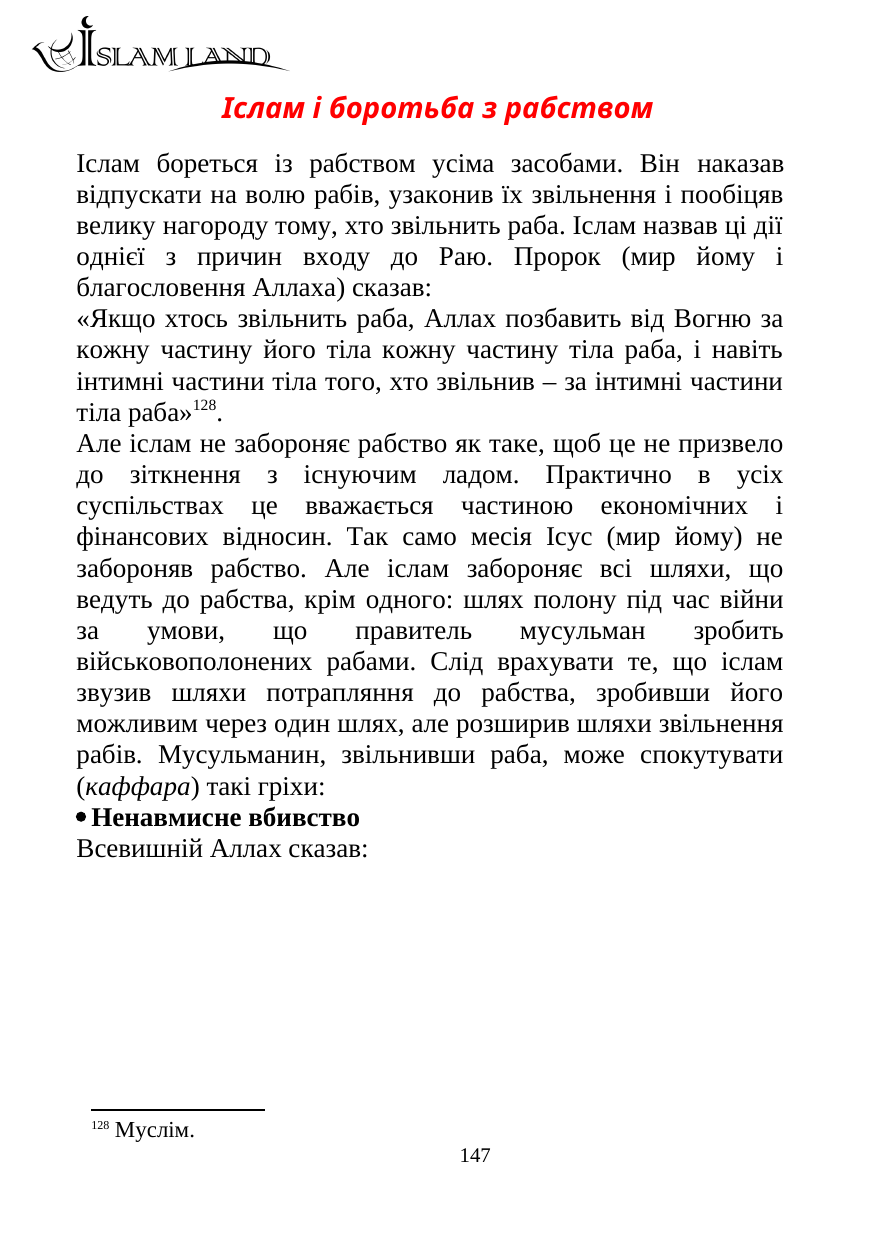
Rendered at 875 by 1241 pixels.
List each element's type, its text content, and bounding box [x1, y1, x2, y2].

list Ненавмисне вбивство [76, 801, 784, 832]
text Іслам і боротьба з рабством [91, 87, 784, 127]
picture [31, 16, 291, 72]
text «Якщо хтось звільнить раба, Аллах позбавить від Вогню за кожну частину його тіла кожну частину тіла раба, і навіть інтимні частини тіла того, хто звільнив – за інтимні частини тіла раба». [76, 302, 784, 427]
text Всевишній Аллах сказав: [76, 832, 784, 863]
text Але іслам не забороняє рабство як таке, щоб це не призвело до зіткнення з існуючим ладом. Практично в усіх суспільствах це вважається частиною економічних і фінансових відносин. Так само месія Ісус (мир йому) не забороняв рабство. Але іслам забороняє всі шляхи, що ведуть до рабства, крім одного: шлях полону під час війни за умови, що правитель мусульман зробить військовополонених рабами. Слід врахувати те, що іслам звузив шляхи потрапляння до рабства, зробивши його можливим через один шлях, але розширив шляхи звільнення рабів. Мусульманин, звільнивши раба, може спокутувати (каффара) такі гріхи: [76, 427, 784, 801]
text Іслам бореться із рабством усіма засобами. Він наказав відпускати на волю рабів, узаконив їх звільнення і пообіцяв велику нагороду тому, хто звільнить раба. Іслам назвав ці дії однієї з причин входу до Раю. Пророк (мир йому і благословення Аллаха) сказав: [76, 147, 784, 302]
